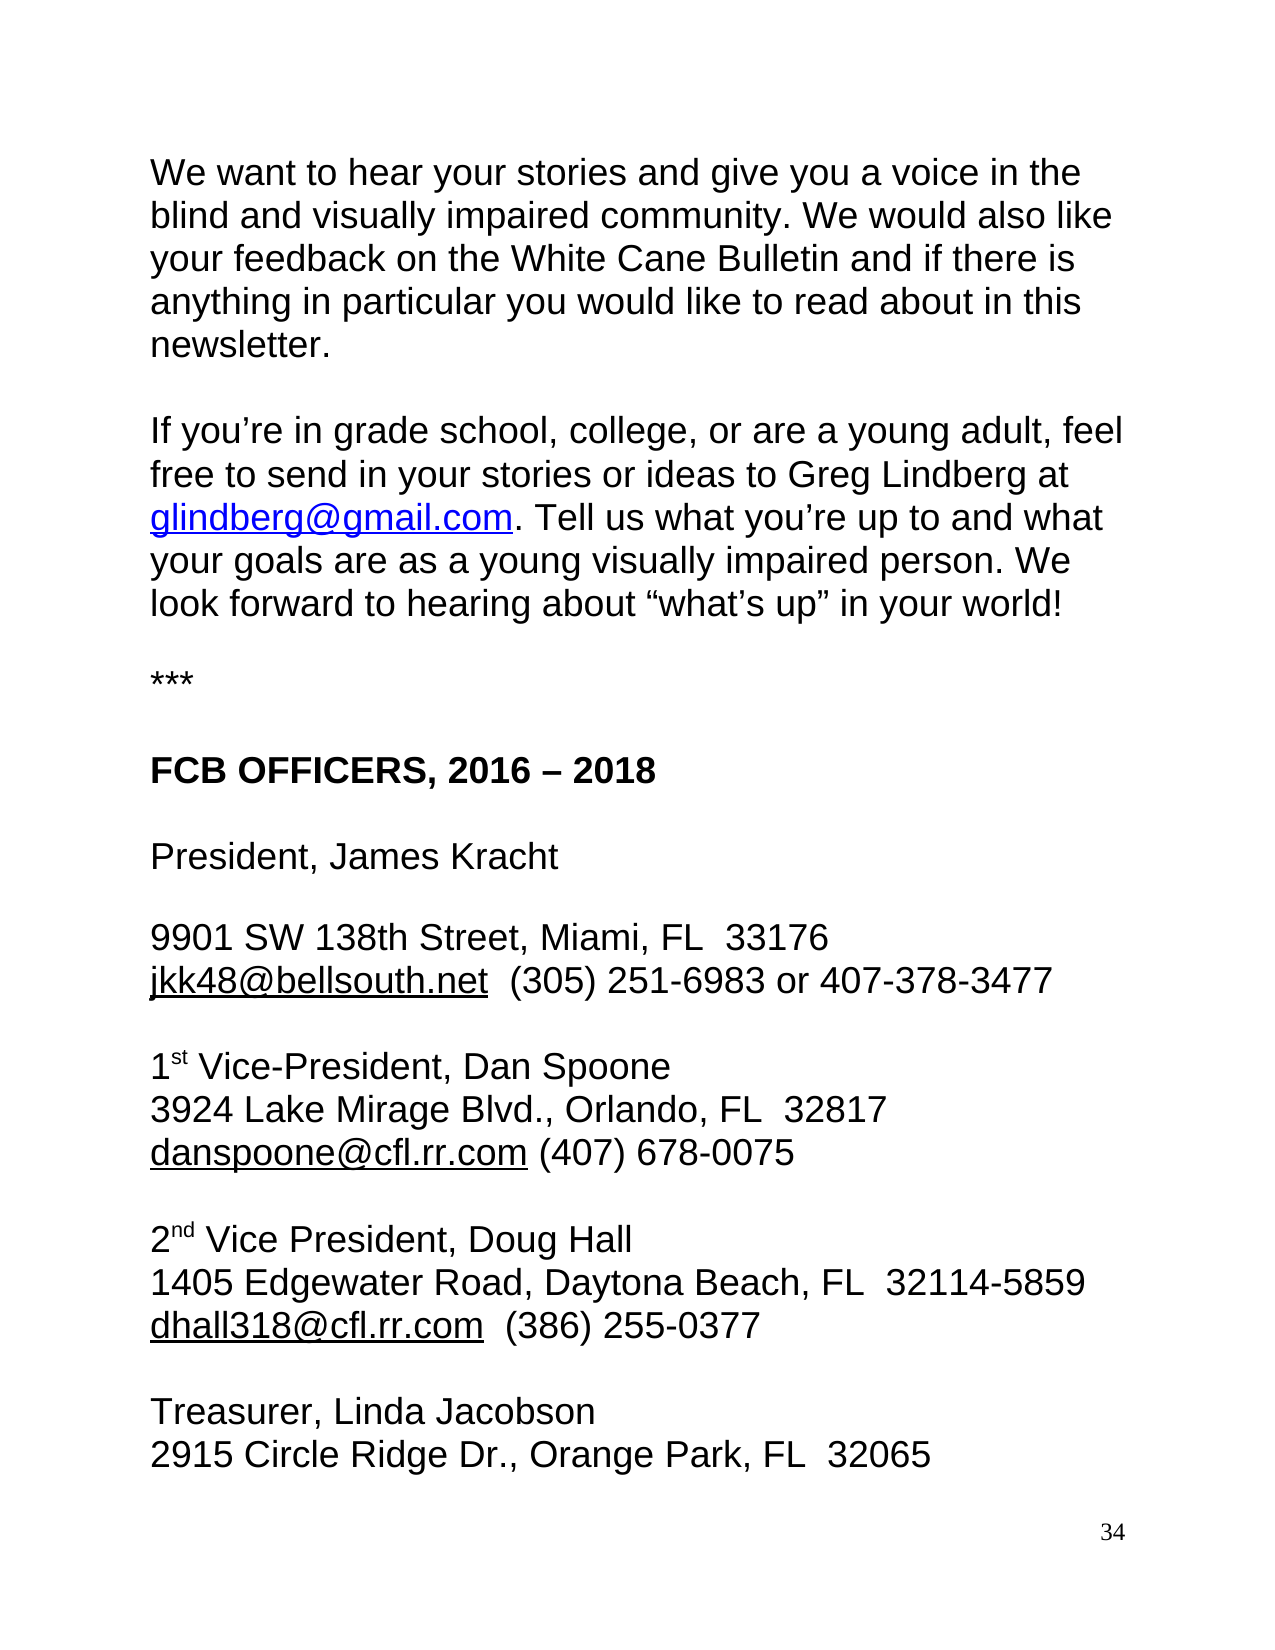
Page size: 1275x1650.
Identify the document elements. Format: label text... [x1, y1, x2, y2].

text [150, 150, 1125, 624]
text Treasurer, Linda Jacobson [150, 1389, 1125, 1432]
text *** FCB OFFICERS, 2016 – 2018 President, James Kracht [150, 662, 1125, 877]
text 2915 Circle Ridge Dr., Orange Park, FL 32065 [150, 1432, 1125, 1476]
text 9901 SW 138th Street, Miami, FL 33176 [150, 915, 1125, 958]
text 3924 Lake Mirage Blvd., Orlando, FL 32817 [150, 1087, 1125, 1131]
text dhall318@cfl.rr.com (386) 255-0377 [150, 1303, 1125, 1346]
text jkk48@bellsouth.net (305) 251-6983 or 407-378-3477 [150, 958, 1125, 1001]
text 2nd Vice President, Doug Hall [150, 1217, 1125, 1260]
text 1405 Edgewater Road, Daytona Beach, FL 32114-5859 [150, 1260, 1125, 1303]
text danspoone@cfl.rr.com (407) 678-0075 [150, 1131, 1125, 1174]
text 1st Vice-President, Dan Spoone [150, 1044, 1125, 1087]
